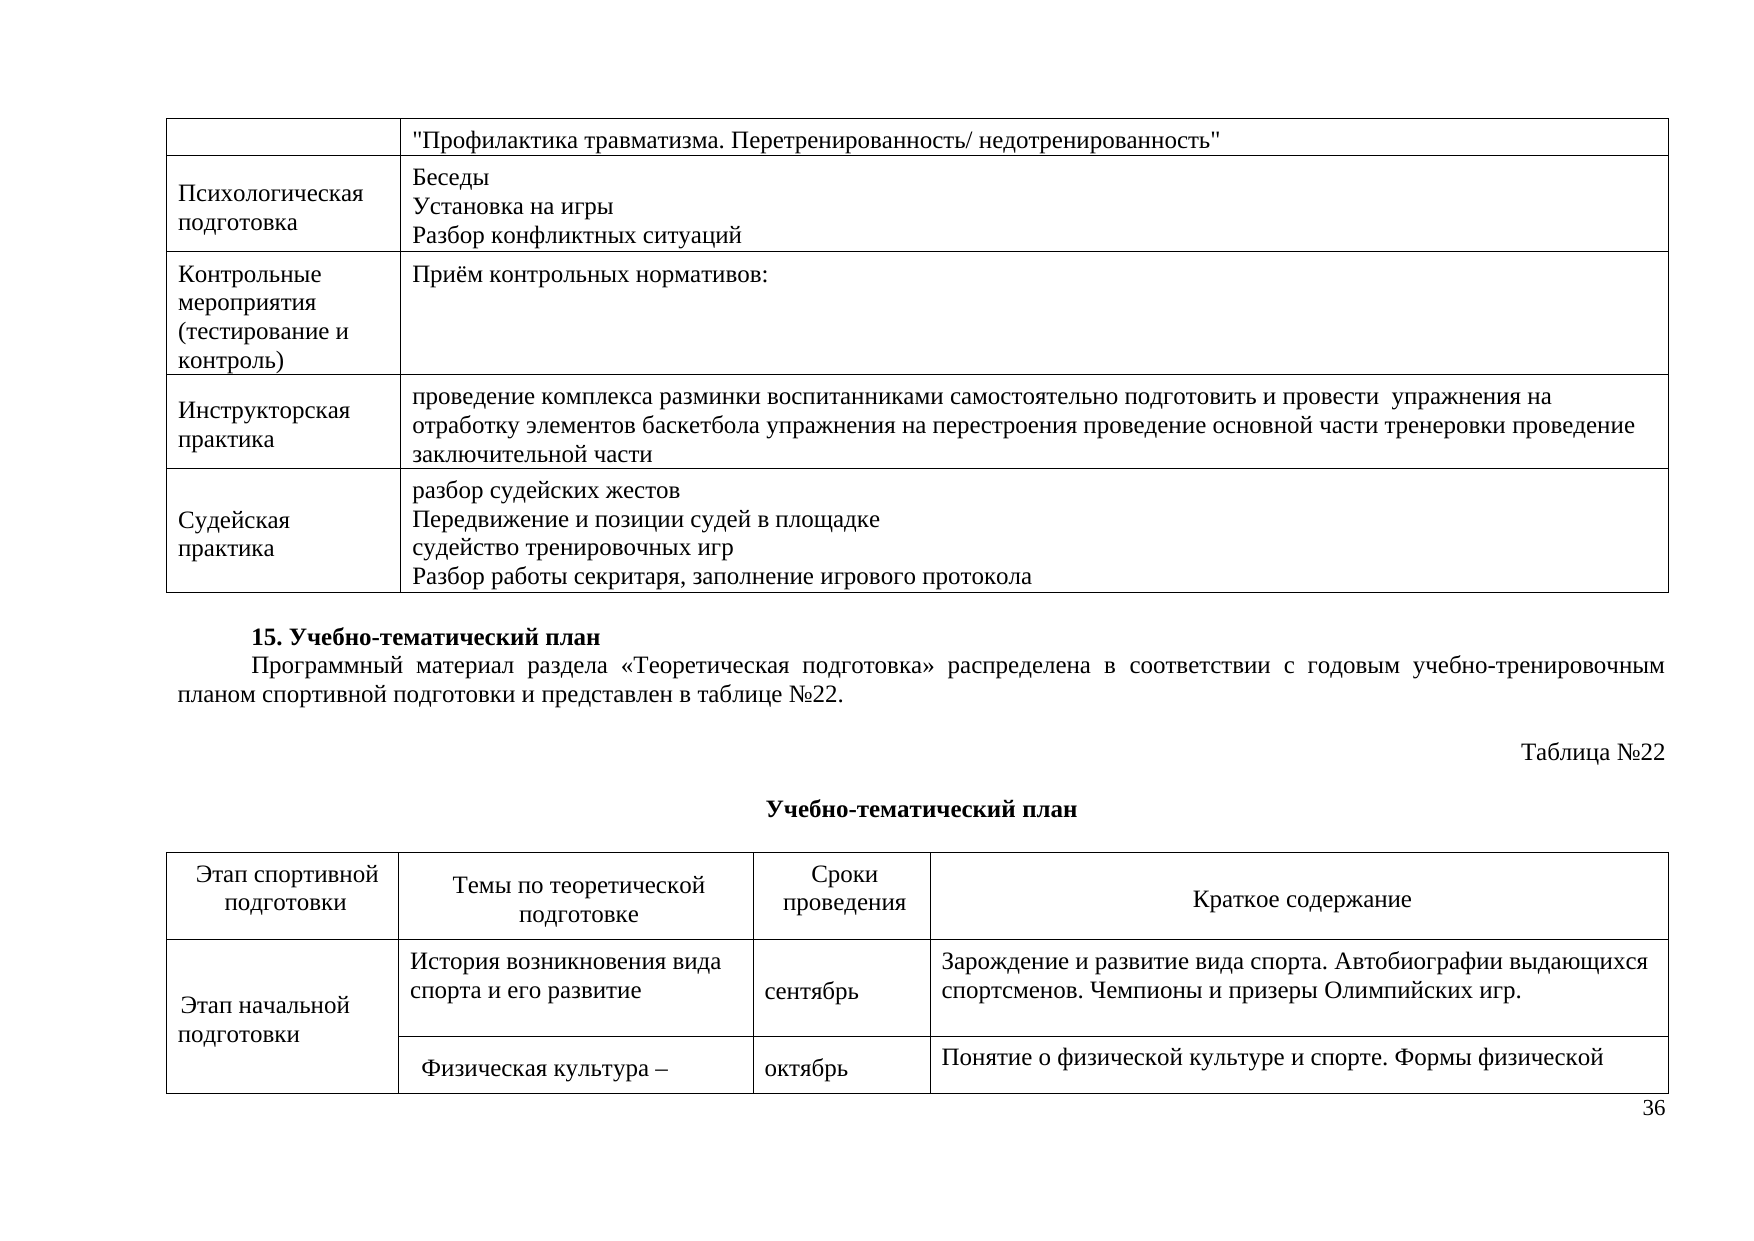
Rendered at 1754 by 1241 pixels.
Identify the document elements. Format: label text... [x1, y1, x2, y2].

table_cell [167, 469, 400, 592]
text Программный материал раздела «Теоретическая подготовка» распределена в соответствии с годовым учебно-тренировочным планом спортивной подготовки и представлен в таблице №22. [177, 651, 1665, 708]
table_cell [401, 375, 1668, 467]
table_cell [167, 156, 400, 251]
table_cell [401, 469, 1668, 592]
subtitle Учебно-тематический план [177, 794, 1665, 823]
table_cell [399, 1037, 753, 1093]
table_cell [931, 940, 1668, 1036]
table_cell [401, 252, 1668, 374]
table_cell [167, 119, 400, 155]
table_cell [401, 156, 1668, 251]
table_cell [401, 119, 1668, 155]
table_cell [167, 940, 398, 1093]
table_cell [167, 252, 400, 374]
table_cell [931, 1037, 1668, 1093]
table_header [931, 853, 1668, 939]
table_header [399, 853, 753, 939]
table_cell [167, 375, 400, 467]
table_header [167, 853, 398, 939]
text Таблица №22 [177, 737, 1665, 766]
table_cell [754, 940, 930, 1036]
subtitle Учебно-тематический план [251, 622, 1665, 651]
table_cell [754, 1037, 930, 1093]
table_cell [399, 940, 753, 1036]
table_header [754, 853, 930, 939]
